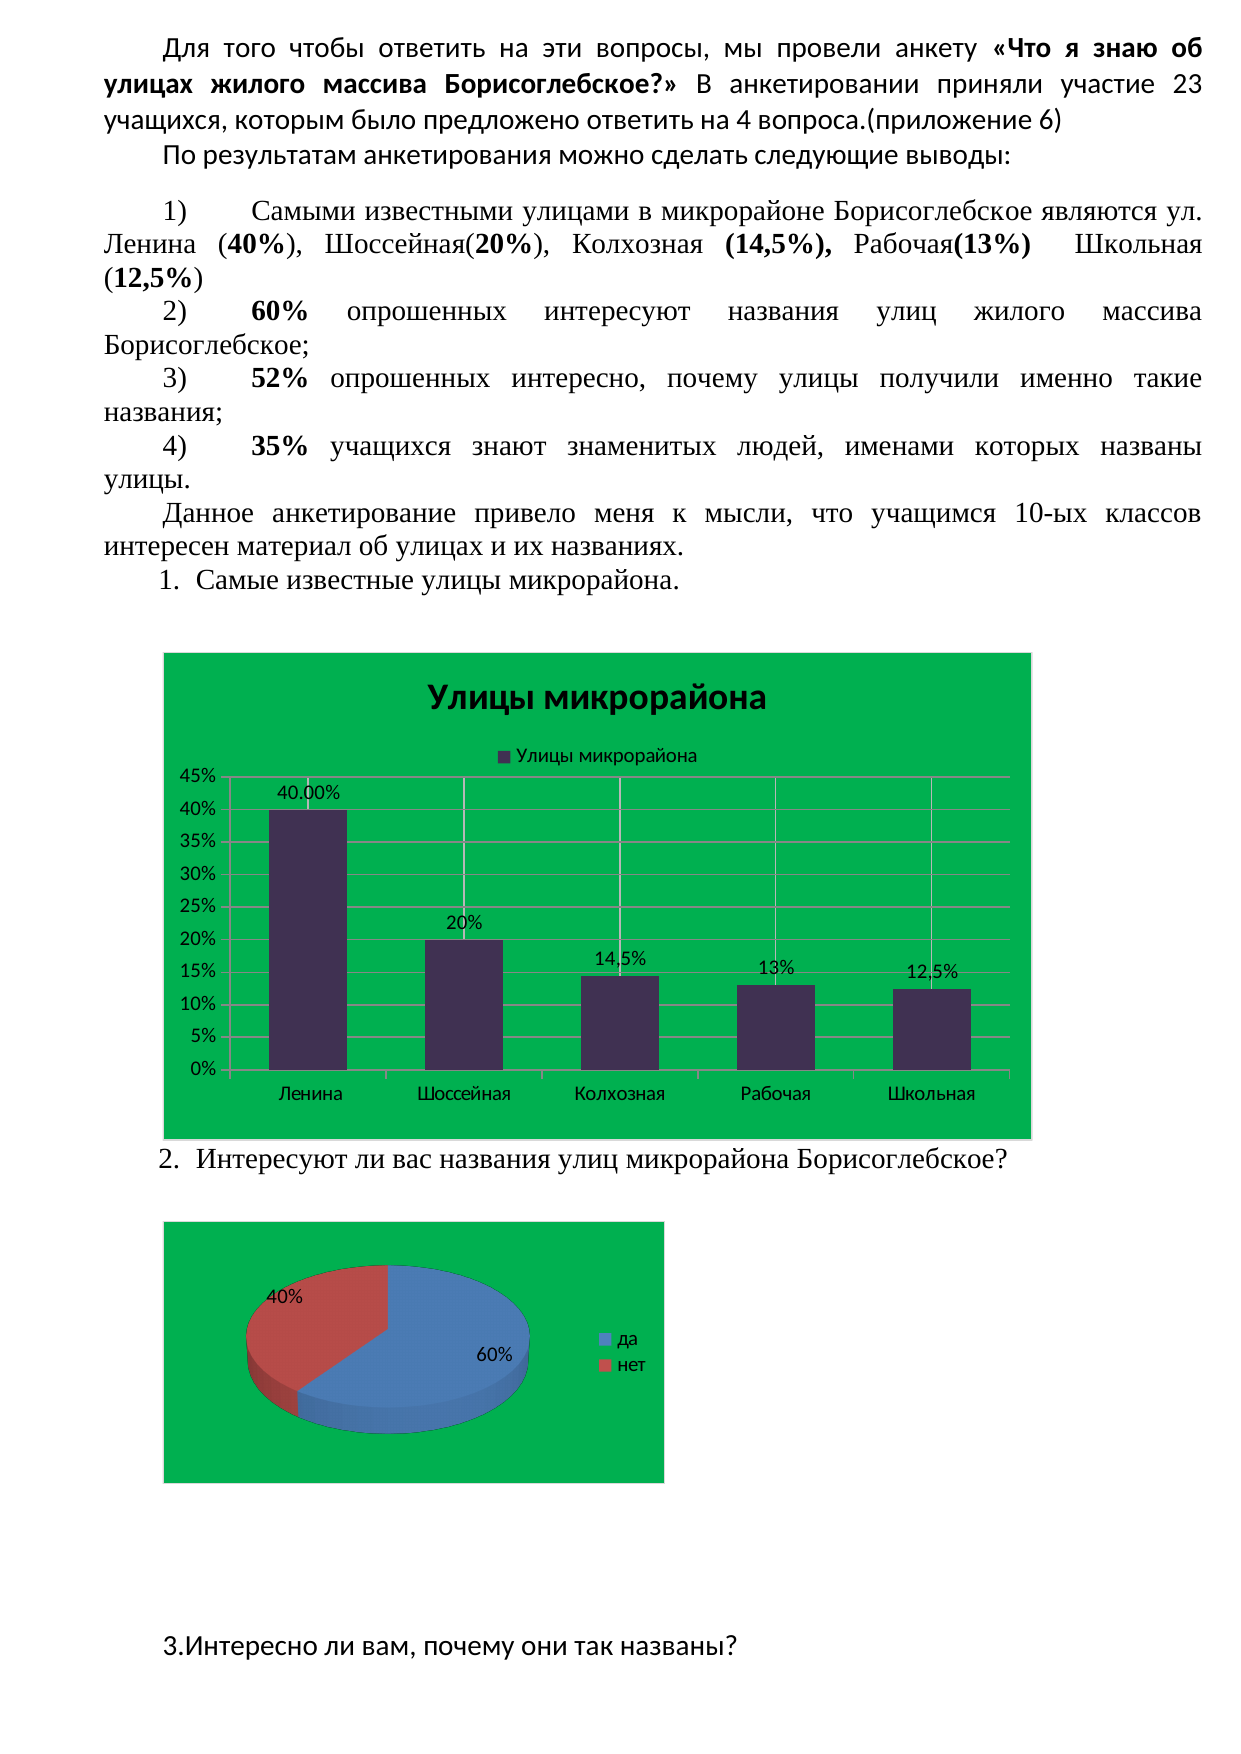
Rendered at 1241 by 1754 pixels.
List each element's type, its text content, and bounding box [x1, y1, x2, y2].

list Интересуют ли вас названия улиц микрорайона Борисоглебское? [158, 1141, 1203, 1174]
text 3.Интересно ли вам, почему они так названы? [103, 1627, 1203, 1663]
list Данное анкетирование привело меня к мысли, что учащимся 10-ых классов интересен материал об улицах и их названиях. [103, 495, 1203, 562]
list Самыми известными улицами в микрорайоне Борисоглебское являются ул. Ленина (40%), Шоссейная(20%), Колхозная (14,5%), Рабочая(13%) Школьная (12,5%) [103, 193, 1203, 293]
list 35% учащихся знают знаменитых людей, именами которых названы улицы. [103, 428, 1203, 495]
text Для того чтобы ответить на эти вопросы, мы провели анкету «Что я знаю об улицах жилого массива Борисоглебское?» В анкетировании приняли участие 23 учащихся, которым было предложено ответить на 4 вопроса.(приложение 6) [103, 29, 1203, 136]
list Самые известные улицы микрорайона. [158, 562, 1203, 595]
text По результатам анкетирования можно сделать следующие выводы: [103, 136, 1203, 172]
list 52% опрошенных интересно, почему улицы получили именно такие названия; [103, 361, 1203, 428]
list 60% опрошенных интересуют названия улиц жилого массива Борисоглебское; [103, 293, 1203, 361]
